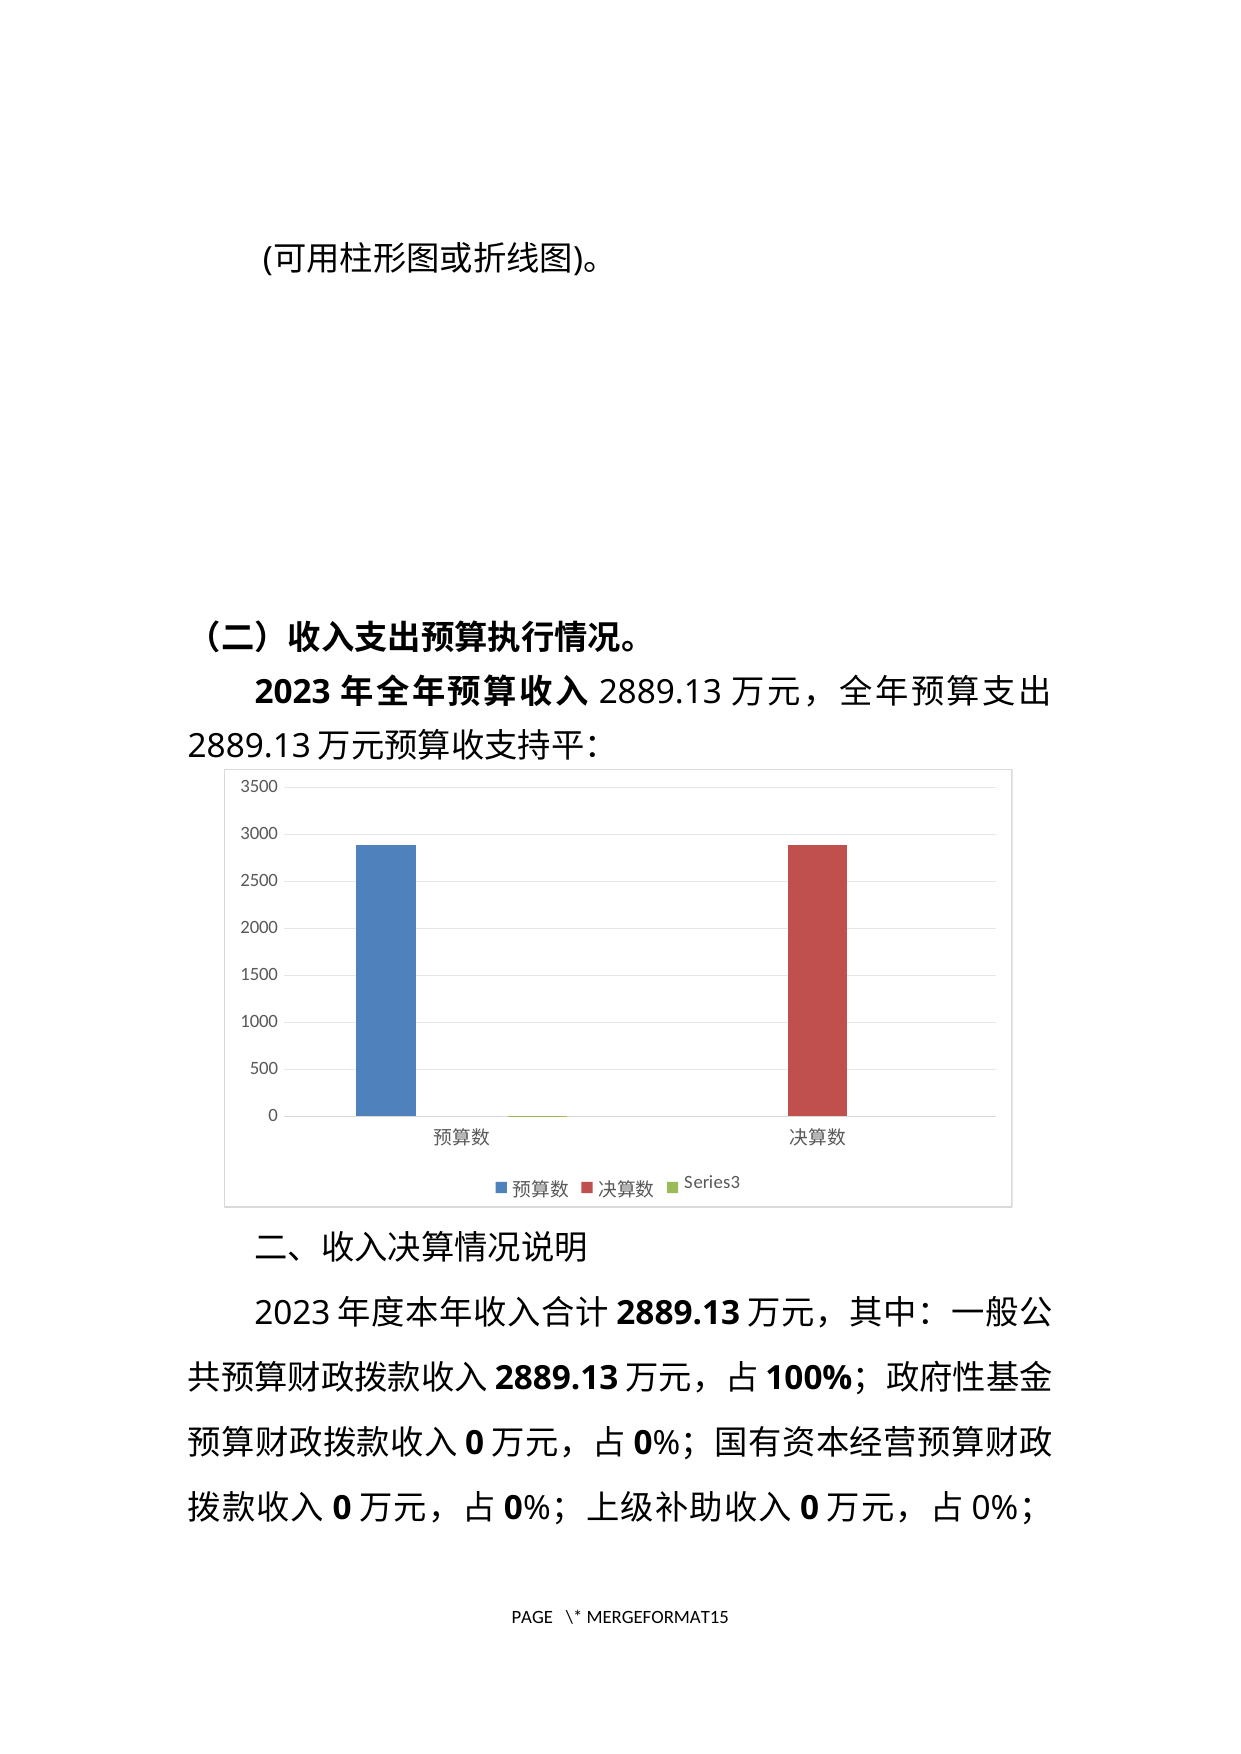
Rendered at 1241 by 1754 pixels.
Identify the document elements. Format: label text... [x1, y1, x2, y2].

text 2023年全年预算收入2889.13万元，全年预算支出2889.13万元预算收支持平： [187, 660, 1053, 769]
text (可用柱形图或折线图)。 [187, 227, 1053, 281]
list 二、收入决算情况说明 [187, 1213, 1053, 1278]
text （二）收入支出预算执行情况。 [187, 606, 1053, 660]
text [187, 1278, 1053, 1538]
